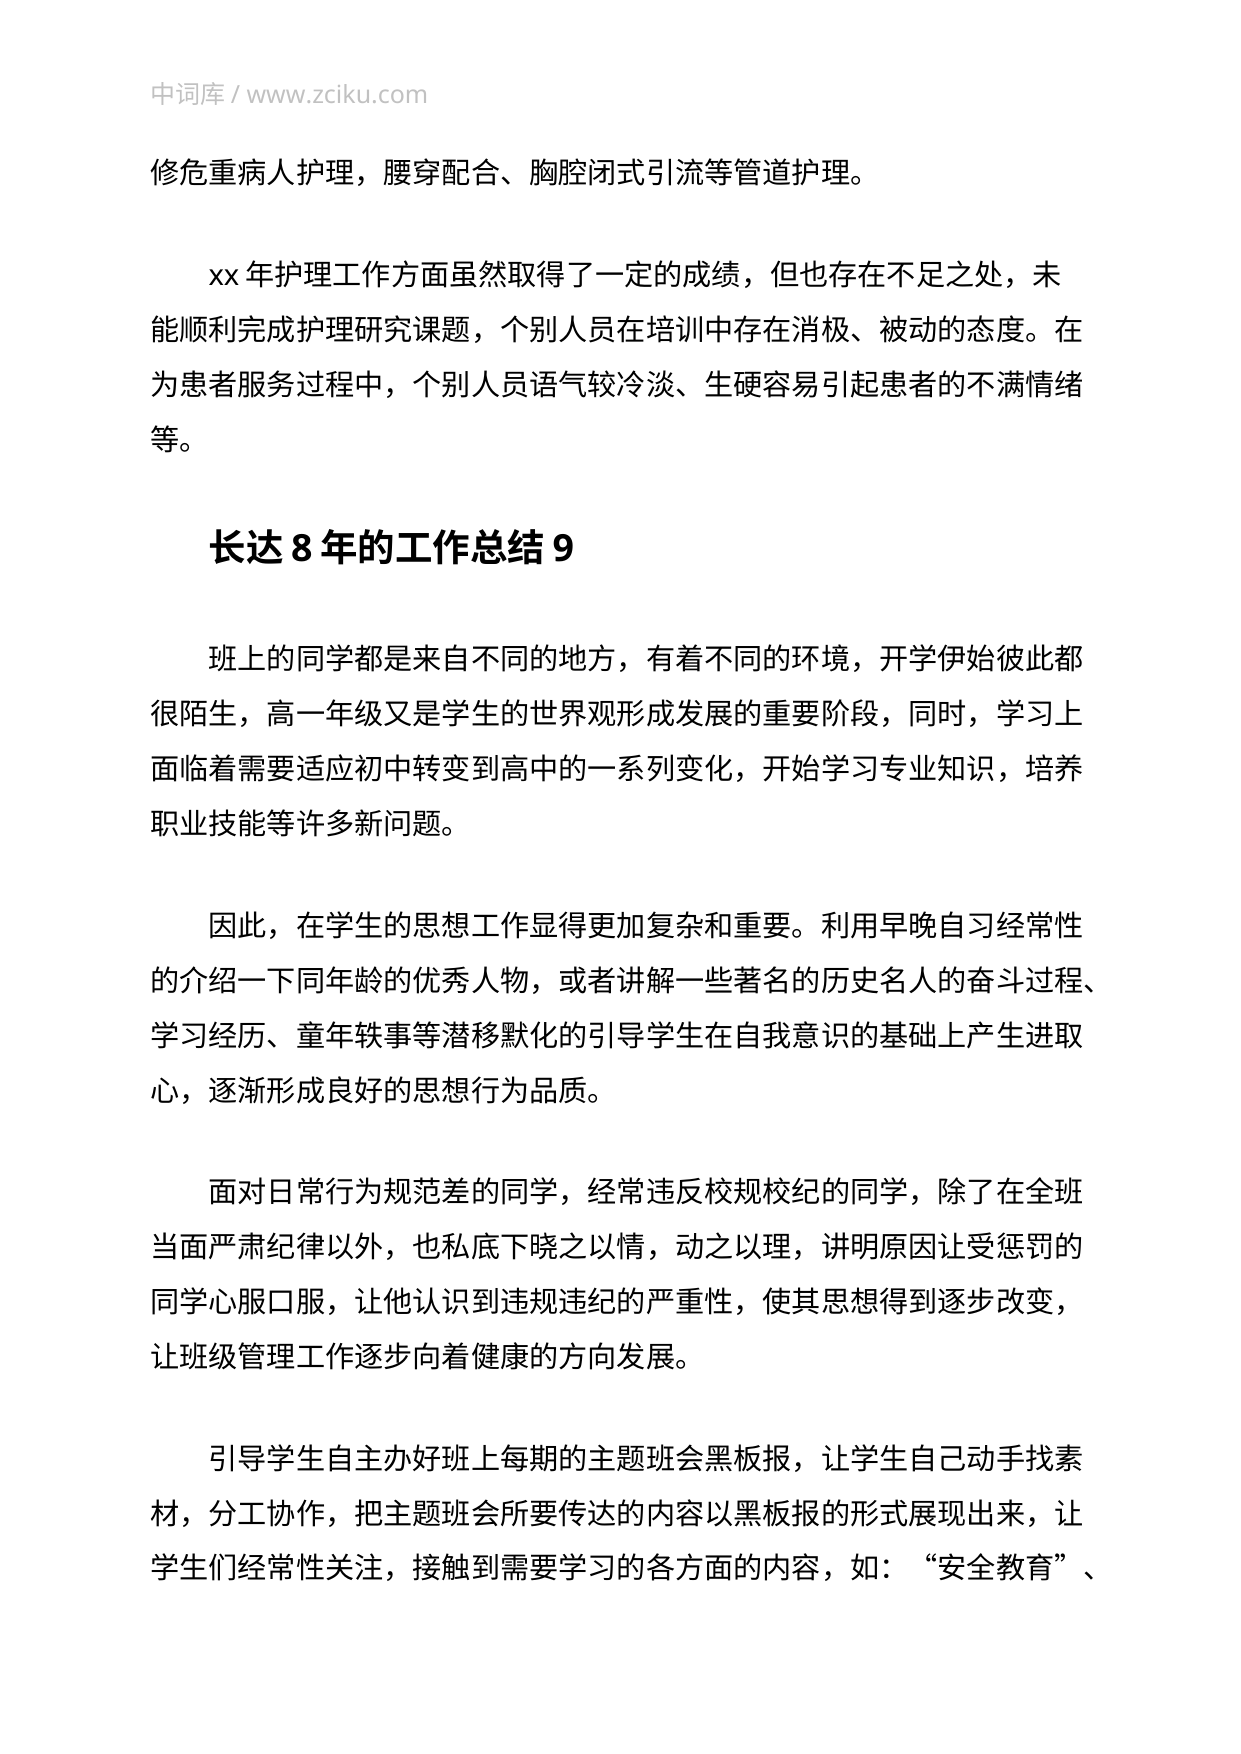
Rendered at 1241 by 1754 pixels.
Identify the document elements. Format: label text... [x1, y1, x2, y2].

text 班上的同学都是来自不同的地方，有着不同的环境，开学伊始彼此都很陌生，高一年级又是学生的世界观形成发展的重要阶段，同时，学习上面临着需要适应初中转变到高中的一系列变化，开始学习专业知识，培养职业技能等许多新问题。 [150, 636, 1090, 843]
text 长达8年的工作总结9 [150, 518, 1090, 573]
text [150, 1435, 1090, 1587]
text 面对日常行为规范差的同学，经常违反校规校纪的同学，除了在全班当面严肃纪律以外，也私底下晓之以情，动之以理，讲明原因让受惩罚的同学心服口服，让他认识到违规违纪的严重性，使其思想得到逐步改变，让班级管理工作逐步向着健康的方向发展。 [150, 1169, 1090, 1376]
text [150, 150, 1090, 192]
text 因此，在学生的思想工作显得更加复杂和重要。利用早晚自习经常性的介绍一下同年龄的优秀人物，或者讲解一些著名的历史名人的奋斗过程、学习经历、童年轶事等潜移默化的引导学生在自我意识的基础上产生进取心，逐渐形成良好的思想行为品质。 [150, 902, 1090, 1109]
text xx年护理工作方面虽然取得了一定的成绩，但也存在不足之处，未能顺利完成护理研究课题，个别人员在培训中存在消极、被动的态度。在为患者服务过程中，个别人员语气较冷淡、生硬容易引起患者的不满情绪等。 [150, 252, 1090, 459]
